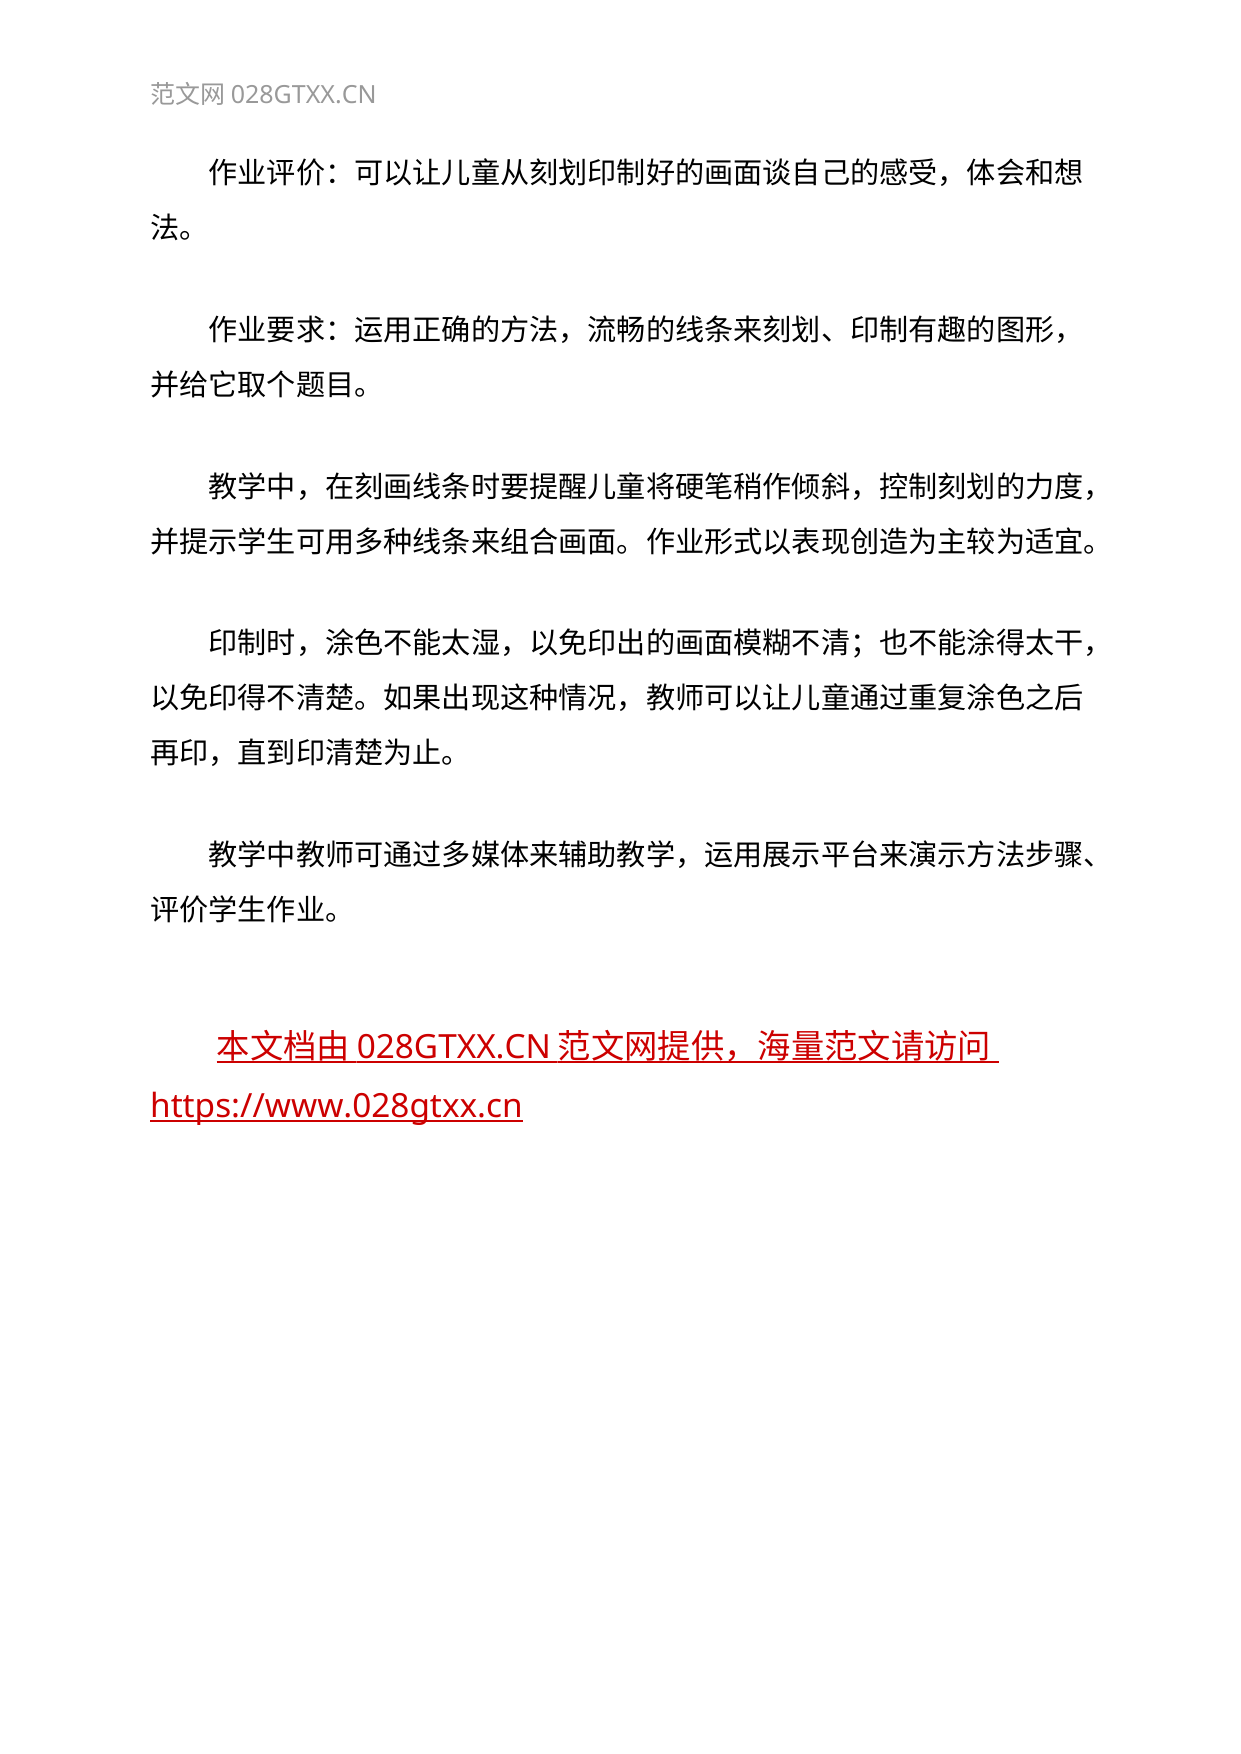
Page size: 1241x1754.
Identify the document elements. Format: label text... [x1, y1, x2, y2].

text 印制时，涂色不能太湿，以免印出的画面模糊不清；也不能涂得太干，以免印得不清楚。如果出现这种情况，教师可以让儿童通过重复涂色之后再印，直到印清楚为止。 [150, 620, 1090, 772]
text 本文档由028GTXX.CN范文网提供，海量范文请访问 https://www.028gtxx.cn [150, 1019, 1090, 1127]
text 作业要求：运用正确的方法，流畅的线条来刻划、印制有趣的图形，并给它取个题目。 [150, 307, 1090, 404]
text 教学中教师可通过多媒体来辅助教学，运用展示平台来演示方法步骤、评价学生作业。 [150, 832, 1090, 929]
text 教学中，在刻画线条时要提醒儿童将硬笔稍作倾斜，控制刻划的力度，并提示学生可用多种线条来组合画面。作业形式以表现创造为主较为适宜。 [150, 463, 1090, 561]
text 作业评价：可以让儿童从刻划印制好的画面谈自己的感受，体会和想法。 [150, 150, 1090, 247]
